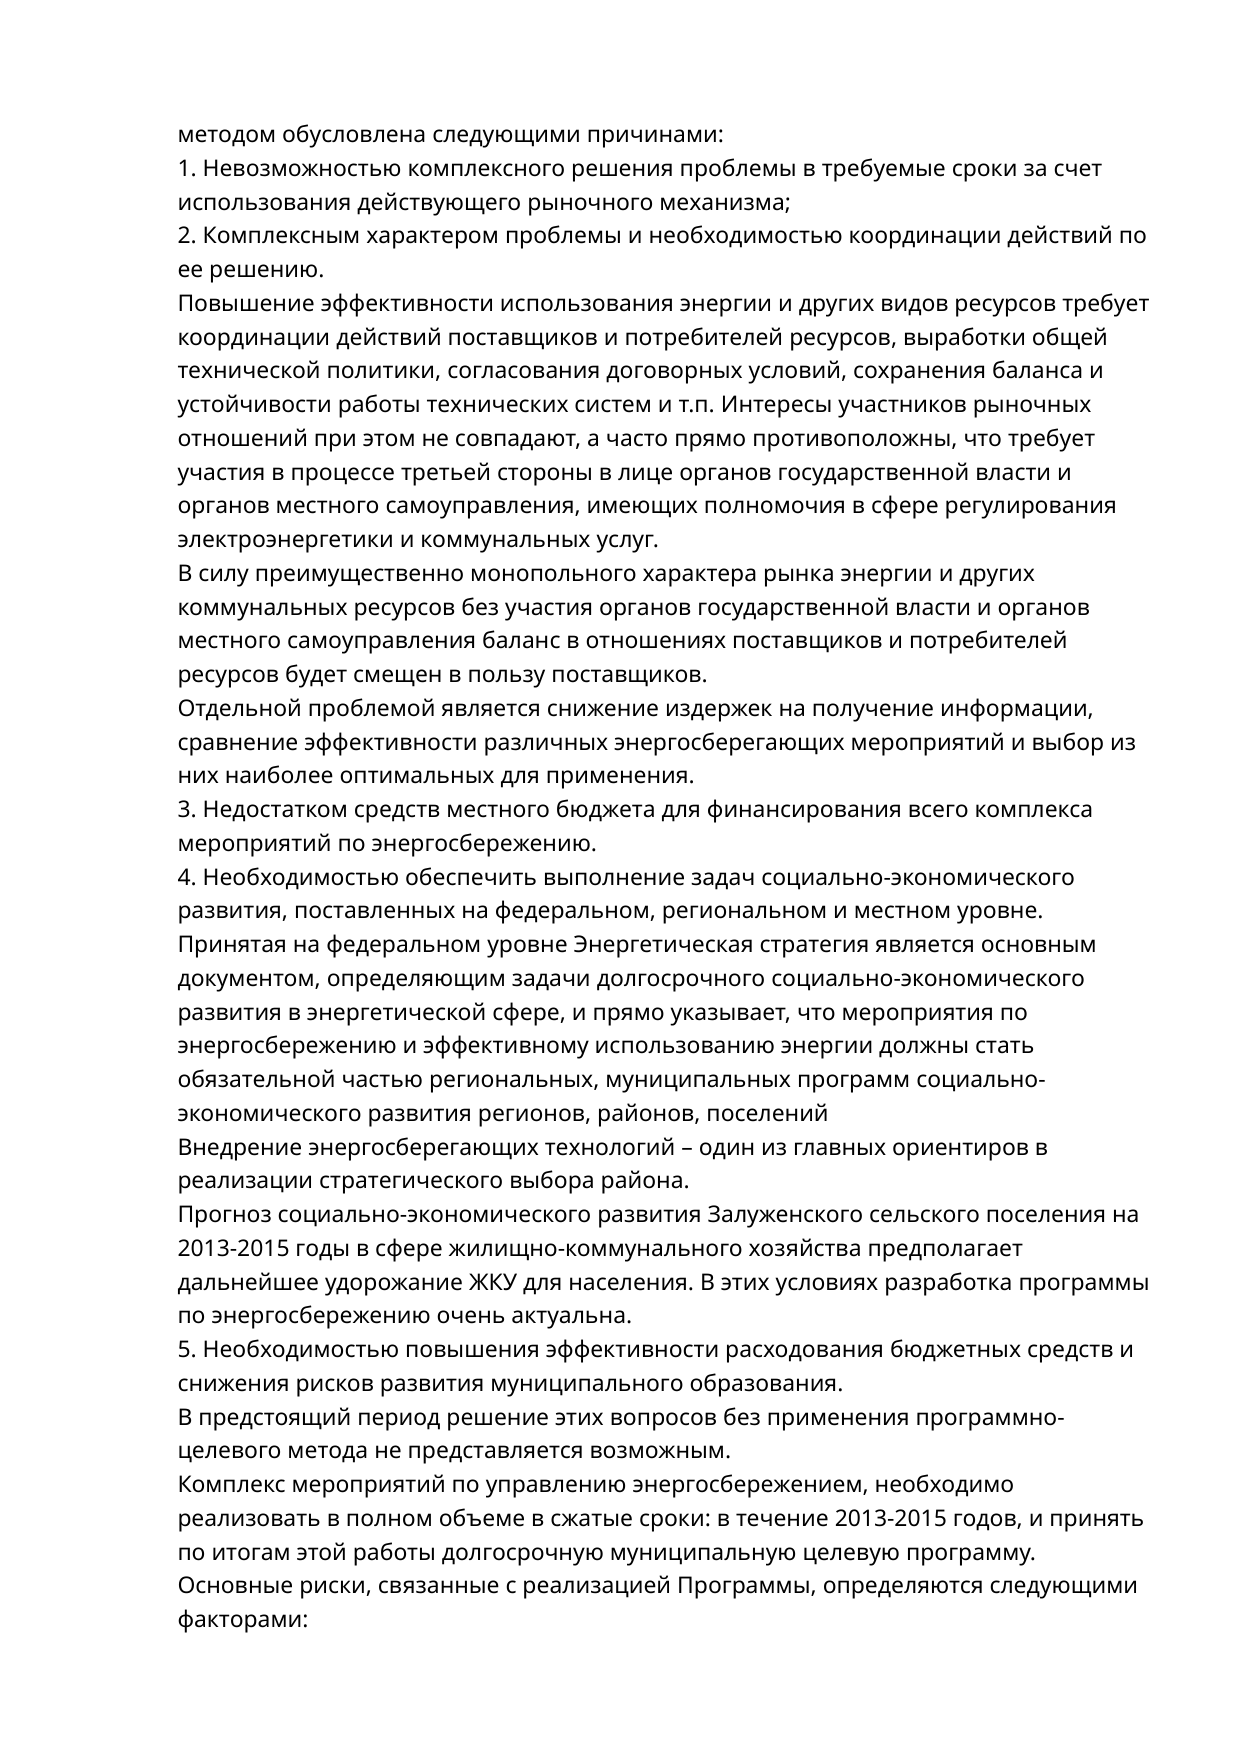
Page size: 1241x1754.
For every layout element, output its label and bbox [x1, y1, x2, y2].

text [177, 118, 1152, 1634]
